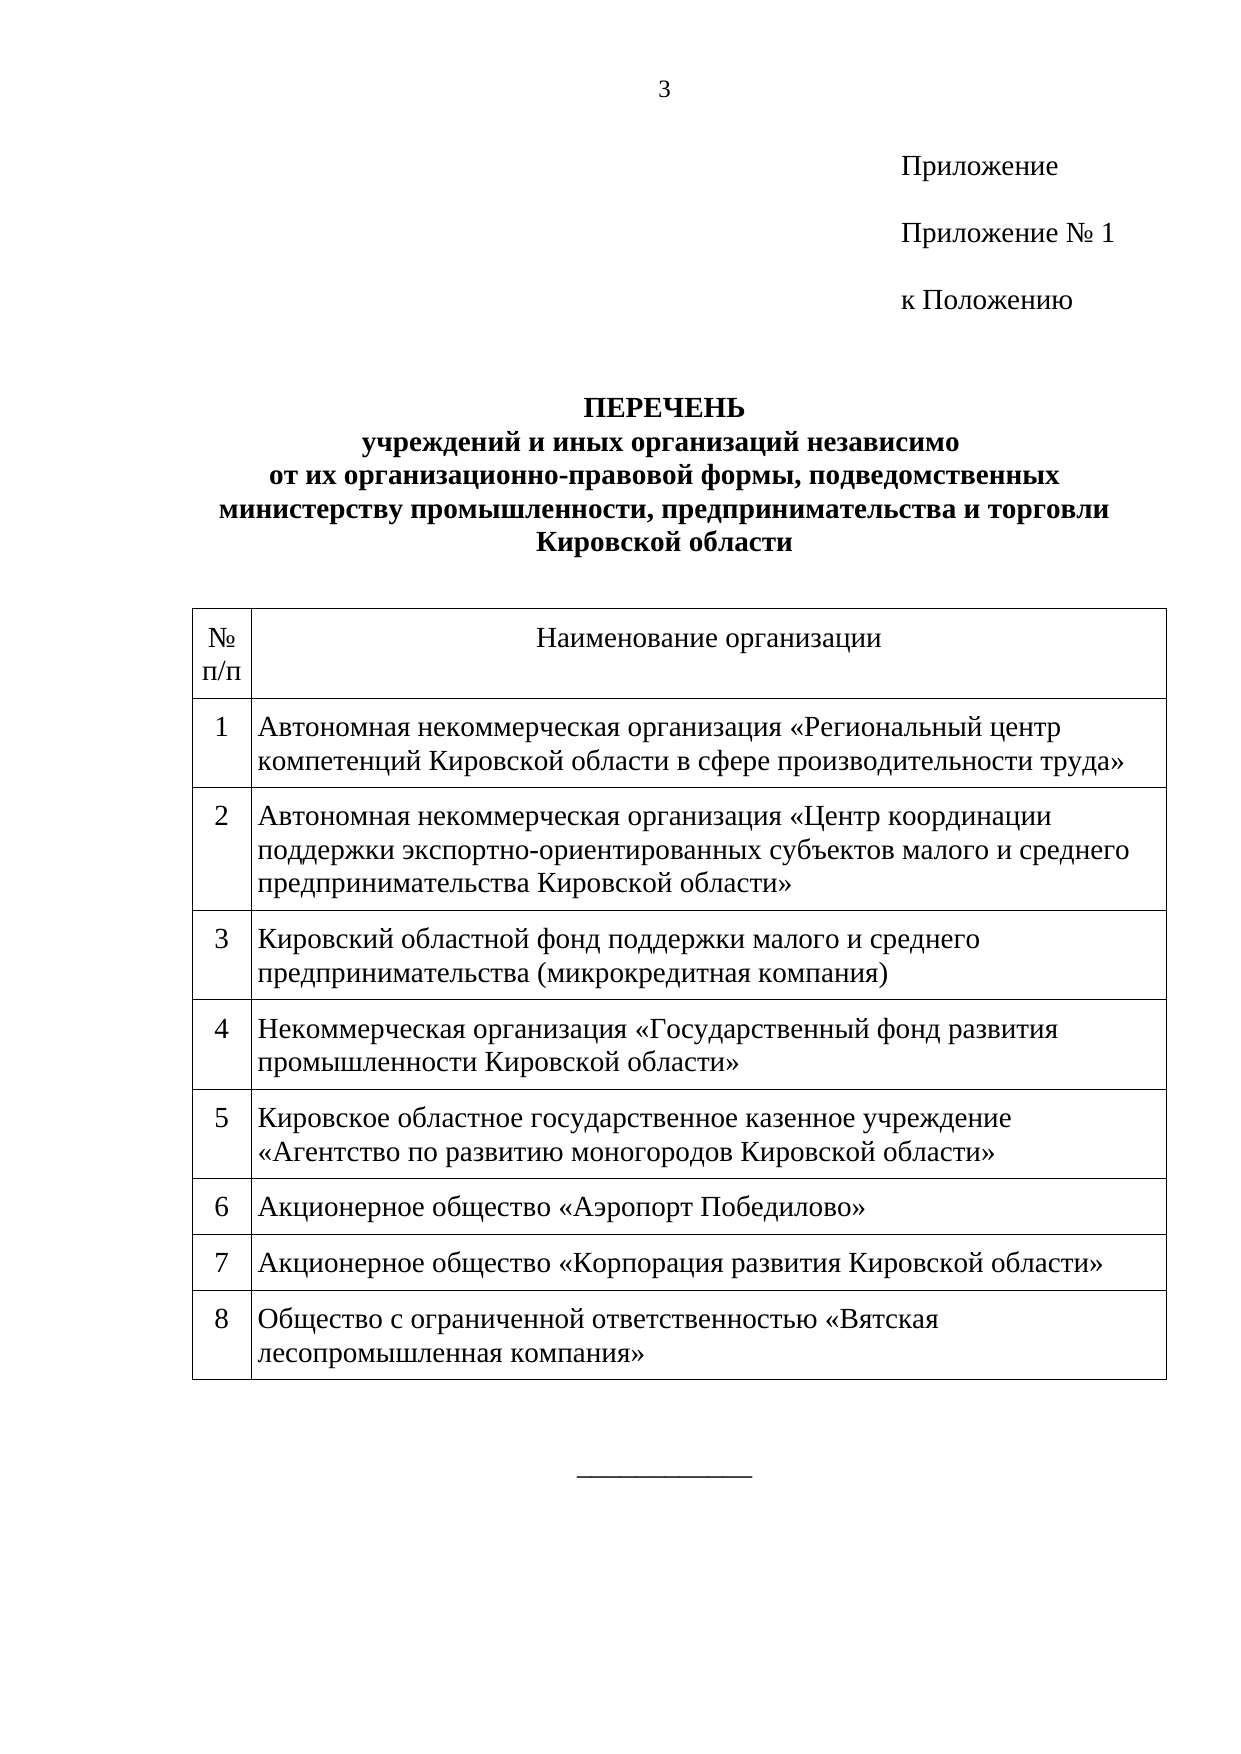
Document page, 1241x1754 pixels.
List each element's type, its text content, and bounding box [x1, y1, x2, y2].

text ПЕРЕЧЕНЬ [177, 390, 1152, 424]
text к Положению [901, 282, 1152, 315]
table_cell 5 [193, 1090, 251, 1178]
text учреждений и иных организаций независимо от их организационно-правовой формы, подведомственных министерству промышленности, предпринимательства и торговли Кировской области [177, 424, 1152, 558]
text ____________ [177, 1447, 1152, 1481]
text Приложение № 1 [901, 215, 1152, 248]
table_cell Акционерное общество «Корпорация развития Кировской области» [252, 1235, 1166, 1289]
table_cell 4 [193, 1000, 251, 1088]
table_cell 2 [193, 788, 251, 910]
table_cell 6 [193, 1179, 251, 1234]
table_header Наименование организации [252, 609, 1166, 697]
table_cell Автономная некоммерческая организация «Региональный центр компетенций Кировской области в сфере производительности труда» [252, 699, 1166, 787]
table_cell Кировский областной фонд поддержки малого и среднего предпринимательства (микрокредитная компания) [252, 911, 1166, 999]
table_cell 7 [193, 1235, 251, 1289]
table_cell 8 [193, 1291, 251, 1379]
table_cell Кировское областное государственное казенное учреждение «Агентство по развитию моногородов Кировской области» [252, 1090, 1166, 1178]
table_cell Автономная некоммерческая организация «Центр координации поддержки экспортно-ориентированных субъектов малого и среднего предпринимательства Кировской области» [252, 788, 1166, 910]
table_cell 1 [193, 699, 251, 787]
table_cell 3 [193, 911, 251, 999]
table_cell Акционерное общество «Аэропорт Победилово» [252, 1179, 1166, 1234]
table_header № п/п [193, 609, 251, 697]
table_cell Общество с ограниченной ответственностью «Вятская лесопромышленная компания» [252, 1291, 1166, 1379]
table_cell Некоммерческая организация «Государственный фонд развития промышленности Кировской области» [252, 1000, 1166, 1088]
text Приложение [901, 148, 1152, 181]
